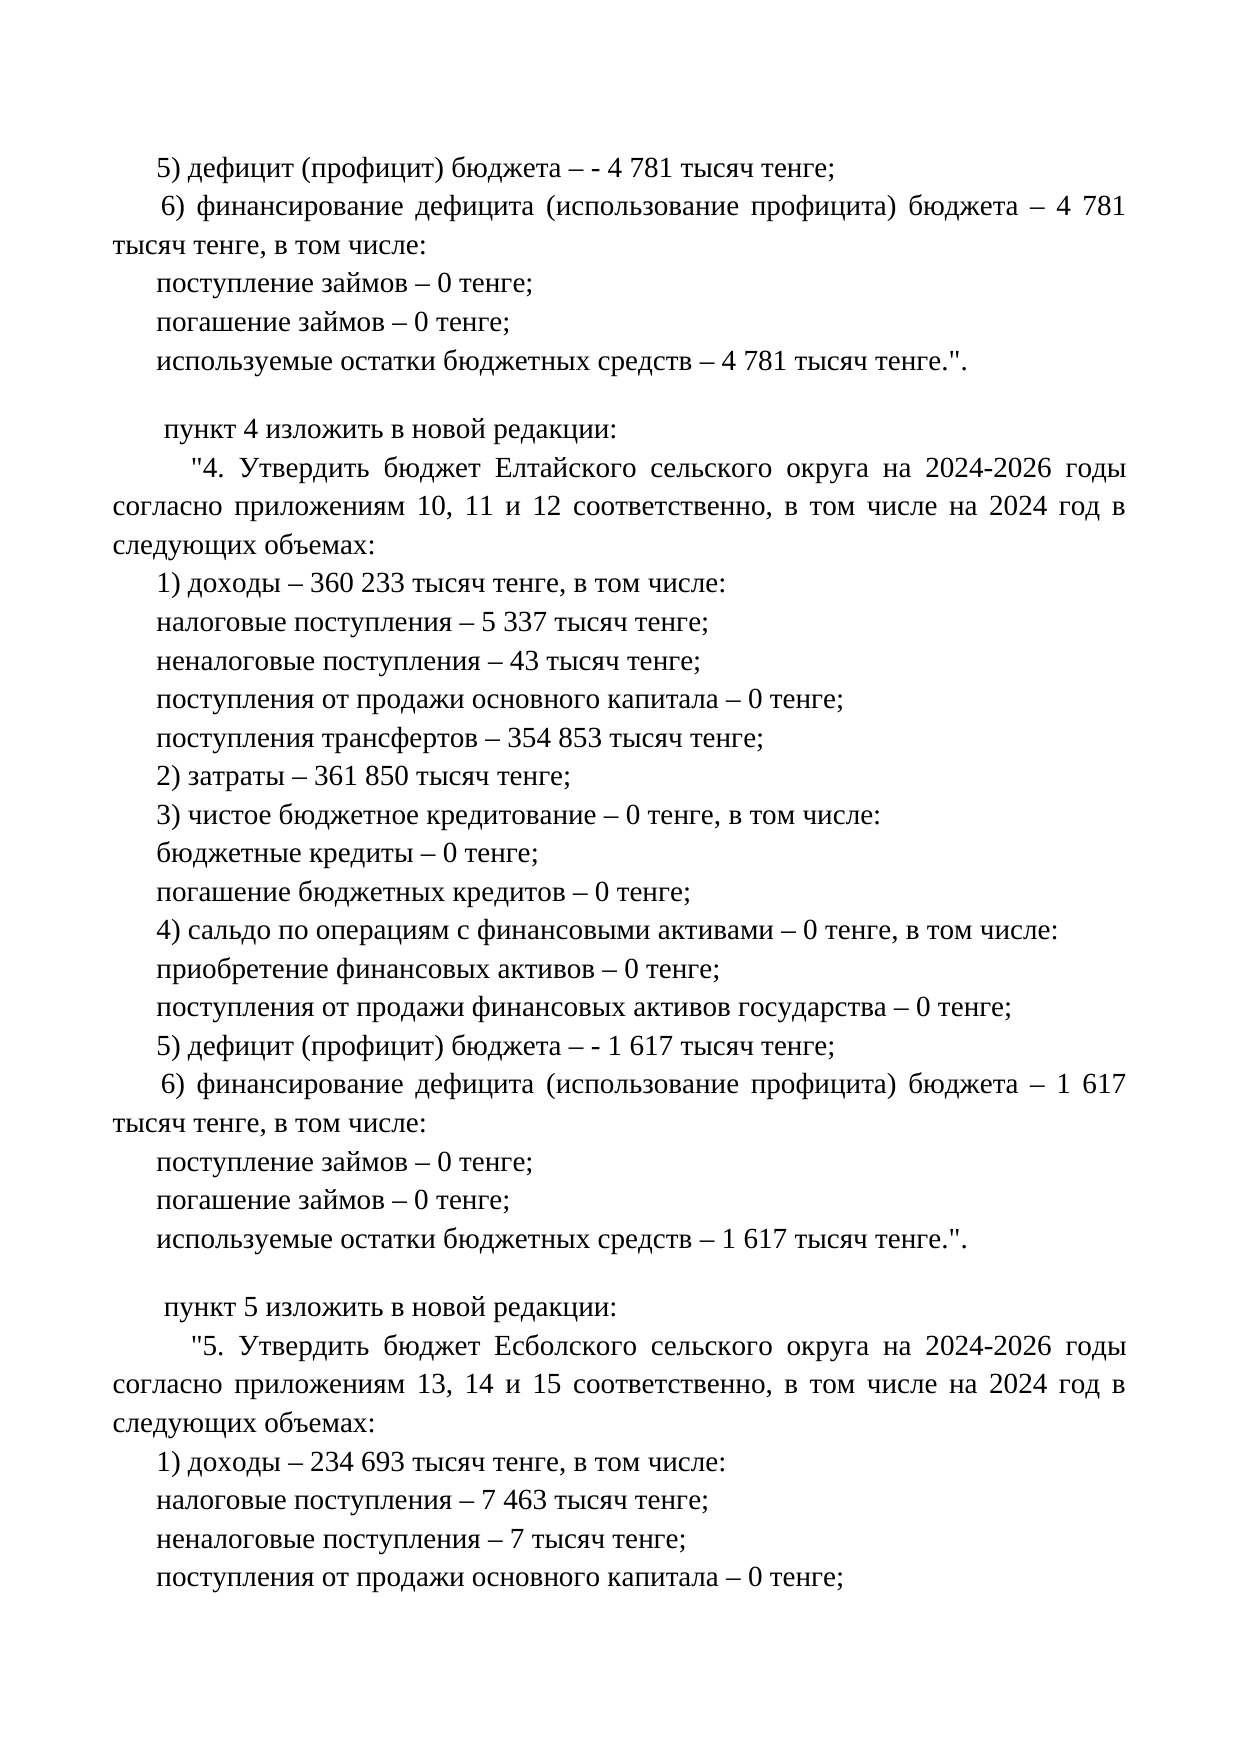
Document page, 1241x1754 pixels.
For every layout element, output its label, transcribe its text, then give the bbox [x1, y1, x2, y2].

text приобретение финансовых активов – 0 тенге; [112, 951, 1128, 984]
text используемые остатки бюджетных средств – 4 781 тысяч тенге.". [112, 343, 1128, 376]
text поступление займов – 0 тенге; [112, 266, 1128, 299]
text погашение бюджетных кредитов – 0 тенге; [112, 874, 1128, 907]
text поступления от продажи основного капитала – 0 тенге; [112, 681, 1128, 715]
text 2) затраты – 361 850 тысяч тенге; [112, 758, 1128, 792]
text неналоговые поступления – 7 тысяч тенге; [112, 1521, 1128, 1554]
text 6) финансирование дефицита (использование профицита) бюджета – 1 617 тысяч тенге, в том числе: [112, 1067, 1128, 1139]
text налоговые поступления – 5 337 тысяч тенге; [112, 604, 1128, 638]
text 4) сальдо по операциям с финансовыми активами – 0 тенге, в том числе: [112, 912, 1128, 946]
text 5) дефицит (профицит) бюджета – - 4 781 тысяч тенге; [112, 150, 1128, 183]
text пункт 4 изложить в новой редакции: [112, 411, 1128, 445]
text 1) доходы – 234 693 тысяч тенге, в том числе: [112, 1444, 1128, 1477]
text 3) чистое бюджетное кредитование – 0 тенге, в том числе: [112, 797, 1128, 830]
text пункт 5 изложить в новой редакции: [112, 1289, 1128, 1323]
text "5. Утвердить бюджет Есболского сельского округа на 2024-2026 годы согласно приложениям 13, 14 и 15 соответственно, в том числе на 2024 год в следующих объемах: [112, 1328, 1128, 1439]
text бюджетные кредиты – 0 тенге; [112, 835, 1128, 869]
text 6) финансирование дефицита (использование профицита) бюджета – 4 781 тысяч тенге, в том числе: [112, 188, 1128, 261]
text погашение займов – 0 тенге; [112, 1182, 1128, 1216]
text погашение займов – 0 тенге; [112, 304, 1128, 338]
text поступления трансфертов – 354 853 тысяч тенге; [112, 720, 1128, 753]
text поступление займов – 0 тенге; [112, 1144, 1128, 1177]
text 1) доходы – 360 233 тысяч тенге, в том числе: [112, 566, 1128, 599]
text неналоговые поступления – 43 тысяч тенге; [112, 643, 1128, 676]
text используемые остатки бюджетных средств – 1 617 тысяч тенге.". [112, 1221, 1128, 1254]
text 5) дефицит (профицит) бюджета – - 1 617 тысяч тенге; [112, 1028, 1128, 1062]
text налоговые поступления – 7 463 тысяч тенге; [112, 1482, 1128, 1516]
text поступления от продажи основного капитала – 0 тенге; [112, 1559, 1128, 1593]
text поступления от продажи финансовых активов государства – 0 тенге; [112, 989, 1128, 1023]
text "4. Утвердить бюджет Елтайского сельского округа на 2024-2026 годы согласно приложениям 10, 11 и 12 соответственно, в том числе на 2024 год в следующих объемах: [112, 450, 1128, 561]
